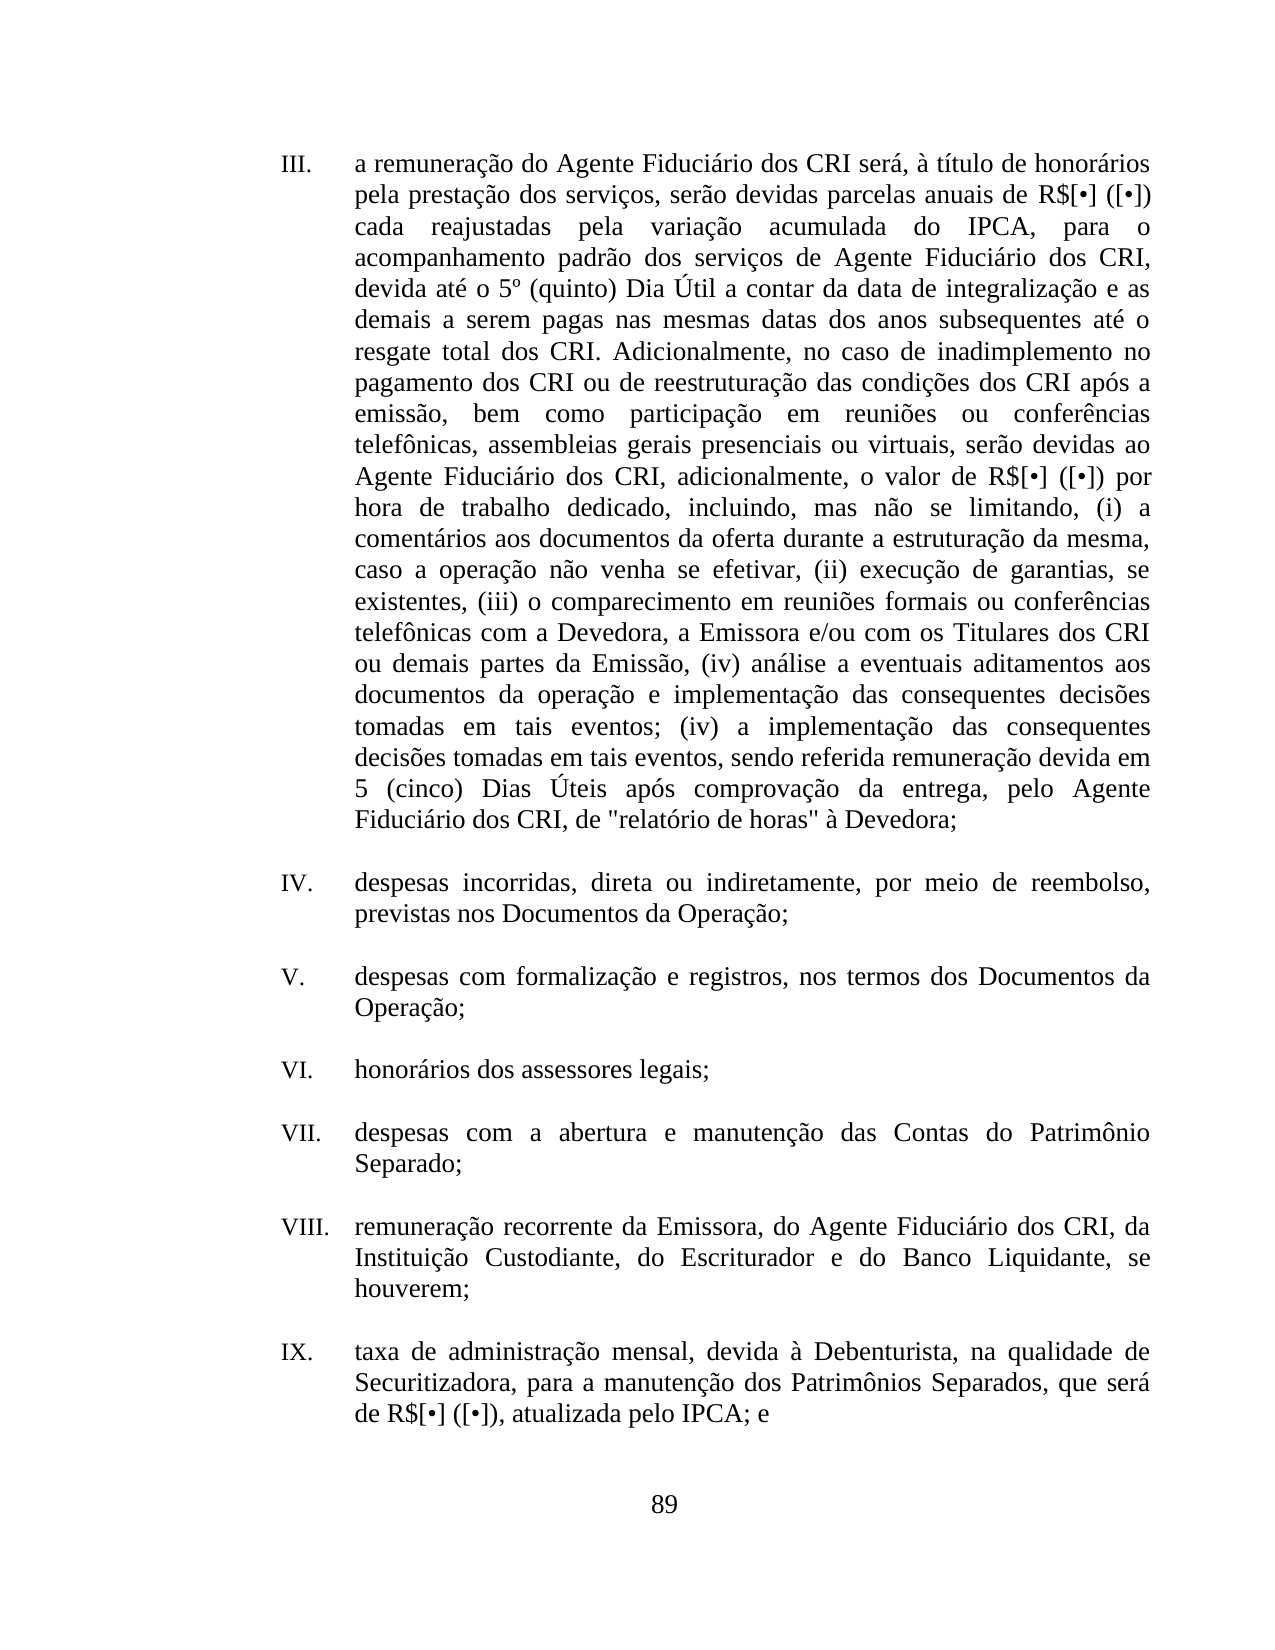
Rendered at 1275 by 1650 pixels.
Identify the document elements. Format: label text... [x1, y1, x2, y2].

list taxa de administração mensal, devida à Debenturista, na qualidade de Securitizadora, para a manutenção dos Patrimônios Separados, que será de R$[•] ([•]), atualizada pelo IPCA; e [281, 1335, 1152, 1429]
list honorários dos assessores legais; [281, 1054, 1152, 1085]
list despesas incorridas, direta ou indiretamente, por meio de reembolso, previstas nos Documentos da Operação; [281, 866, 1152, 929]
list a remuneração do Agente Fiduciário dos CRI será, à título de honorários pela prestação dos serviços, serão devidas parcelas anuais de R$[•] ([•]) cada reajustadas pela variação acumulada do IPCA, para o acompanhamento padrão dos serviços de Agente Fiduciário dos CRI, devida até o 5º (quinto) Dia Útil a contar da data de integralização e as demais a serem pagas nas mesmas datas dos anos subsequentes até o resgate total dos CRI. Adicionalmente, no caso de inadimplemento no pagamento dos CRI ou de reestruturação das condições dos CRI após a emissão, bem como participação em reuniões ou conferências telefônicas, assembleias gerais presenciais ou virtuais, serão devidas ao Agente Fiduciário dos CRI, adicionalmente, o valor de R$[•] ([•]) por hora de trabalho dedicado, incluindo, mas não se limitando, (i) a comentários aos documentos da oferta durante a estruturação da mesma, caso a operação não venha se efetivar, (ii) execução de garantias, se existentes, (iii) o comparecimento em reuniões formais ou conferências telefônicas com a Devedora, a Emissora e/ou com os Titulares dos CRI ou demais partes da Emissão, (iv) análise a eventuais aditamentos aos documentos da operação e implementação das consequentes decisões tomadas em tais eventos; (iv) a implementação das consequentes decisões tomadas em tais eventos, sendo referida remuneração devida em 5 (cinco) Dias Úteis após comprovação da entrega, pelo Agente Fiduciário dos CRI, de "relatório de horas" à Devedora; [281, 148, 1152, 835]
list despesas com formalização e registros, nos termos dos Documentos da Operação; [281, 960, 1152, 1023]
list despesas com a abertura e manutenção das Contas do Patrimônio Separado; [281, 1116, 1152, 1179]
list remuneração recorrente da Emissora, do Agente Fiduciário dos CRI, da Instituição Custodiante, do Escriturador e do Banco Liquidante, se houverem; [281, 1210, 1152, 1304]
